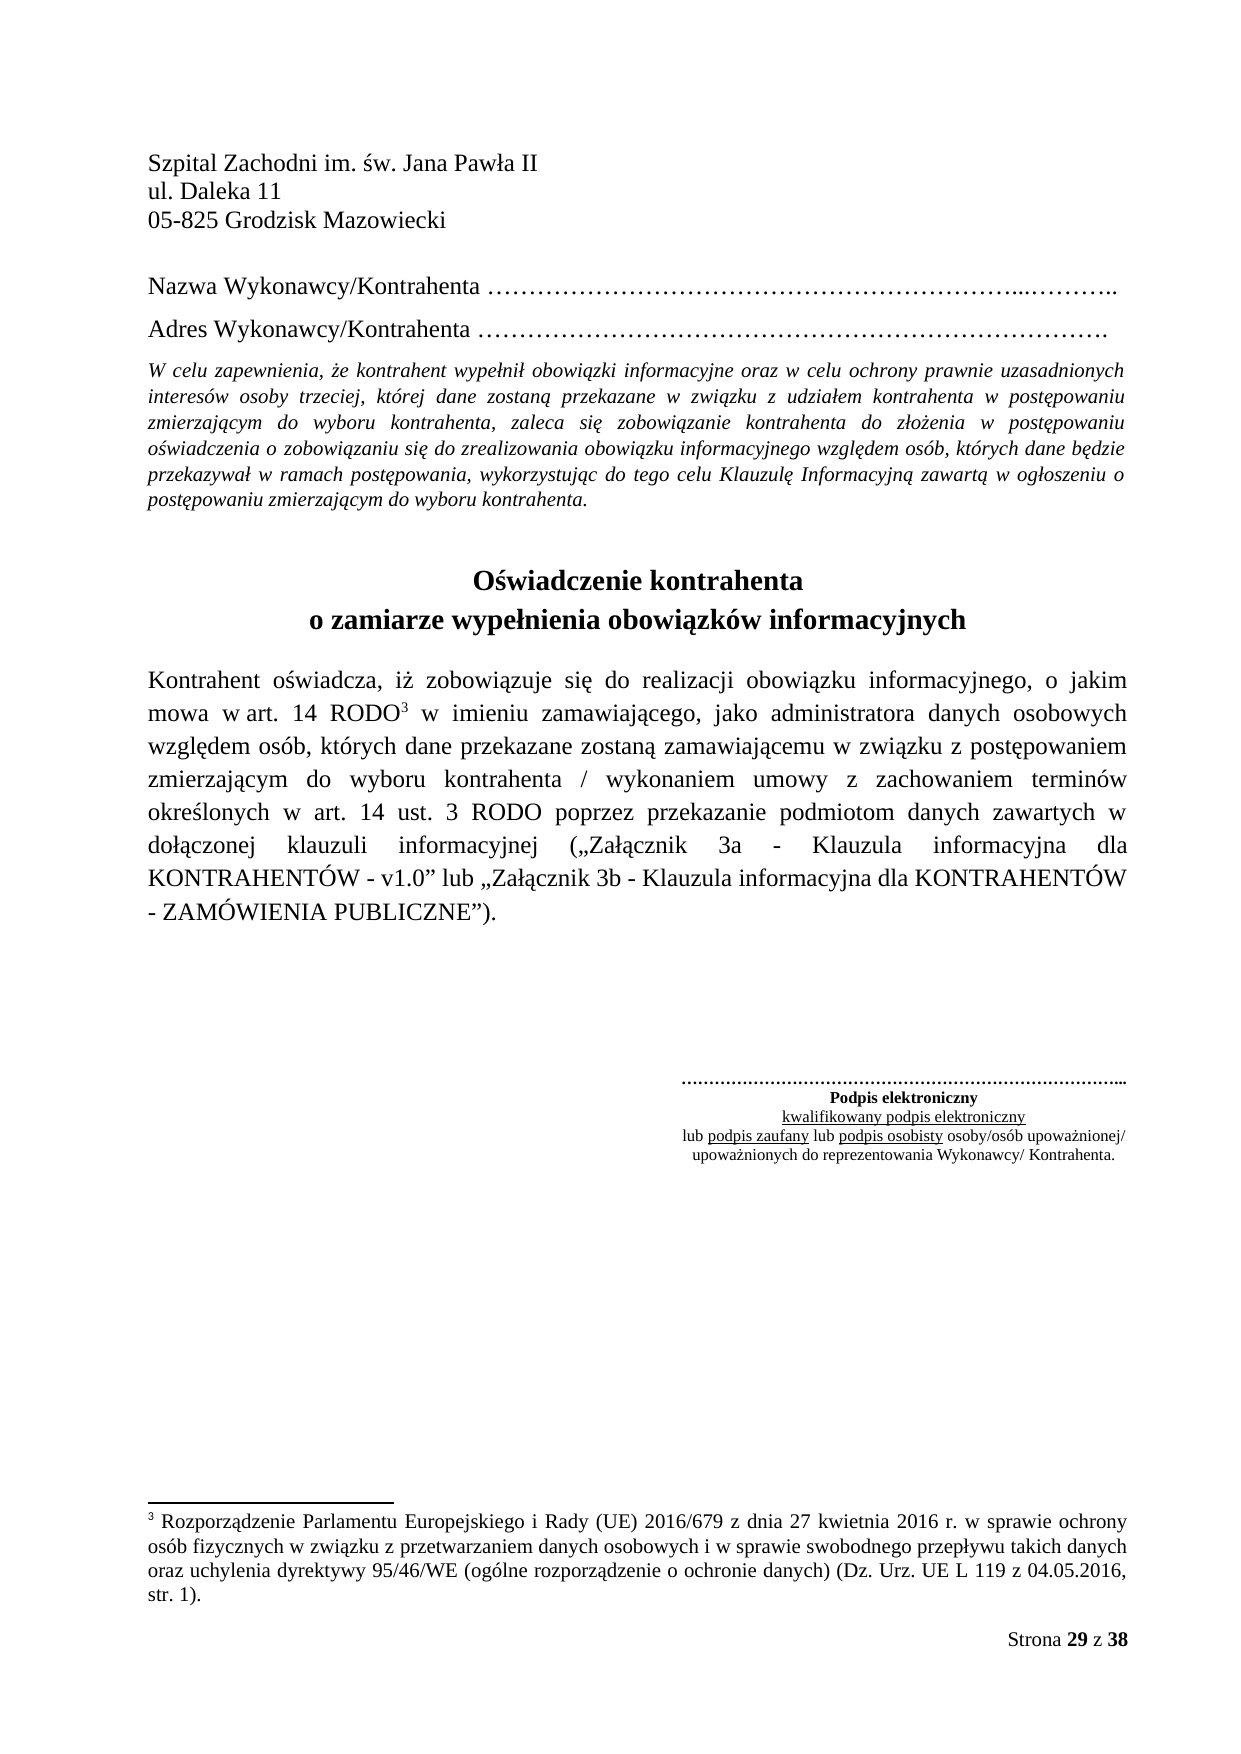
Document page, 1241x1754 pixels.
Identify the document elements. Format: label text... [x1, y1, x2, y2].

text 05-825 Grodzisk Mazowiecki [148, 205, 1128, 234]
text W celu zapewnienia, że kontrahent wypełnił obowiązki informacyjne oraz w celu ochrony prawnie uzasadnionych interesów osoby trzeciej, której dane zostaną przekazane w związku z udziałem kontrahenta w postępowaniu zmierzającym do wyboru kontrahenta, zaleca się zobowiązanie kontrahenta do złożenia w postępowaniu oświadczenia o zobowiązaniu się do zrealizowania obowiązku informacyjnego względem osób, których dane będzie przekazywał w ramach postępowania, wykorzystując do tego celu Klauzulę Informacyjną zawartą w ogłoszeniu o postępowaniu zmierzającym do wyboru kontrahenta. [148, 358, 1128, 511]
title Oświadczenie kontrahenta o zamiarze wypełnienia obowiązków informacyjnych [148, 563, 1128, 635]
text Podpis elektroniczny [679, 1088, 1128, 1107]
text upoważnionych do reprezentowania Wykonawcy/ Kontrahenta. [679, 1145, 1128, 1164]
text Nazwa Wykonawcy/Kontrahenta ………………………………………………………...……….. [148, 271, 1128, 300]
text Szpital Zachodni im. św. Jana Pawła II [148, 148, 1128, 176]
text ……………………………………………………………………... [679, 1068, 1128, 1088]
text lub podpis zaufany lub podpis osobisty osoby/osób upoważnionej/ [679, 1126, 1128, 1145]
text ul. Daleka 11 [148, 176, 1128, 205]
text Kontrahent oświadcza, iż zobowiązuje się do realizacji obowiązku informacyjnego, o jakim mowa w art. 14 RODO w imieniu zamawiającego, jako administratora danych osobowych względem osób, których dane przekazane zostaną zamawiającemu w związku z postępowaniem zmierzającym do wyboru kontrahenta / wykonaniem umowy z zachowaniem terminów określonych w art. 14 ust. 3 RODO poprzez przekazanie podmiotom danych zawartych w dołączonej klauzuli informacyjnej („Załącznik 3a - Klauzula informacyjna dla KONTRAHENTÓW - v1.0” lub „Załącznik 3b - Klauzula informacyjna dla KONTRAHENTÓW - ZAMÓWIENIA PUBLICZNE”). [148, 665, 1128, 925]
text kwalifikowany podpis elektroniczny [679, 1107, 1128, 1126]
text Adres Wykonawcy/Kontrahenta …………………………………………………………………. [148, 314, 1128, 343]
